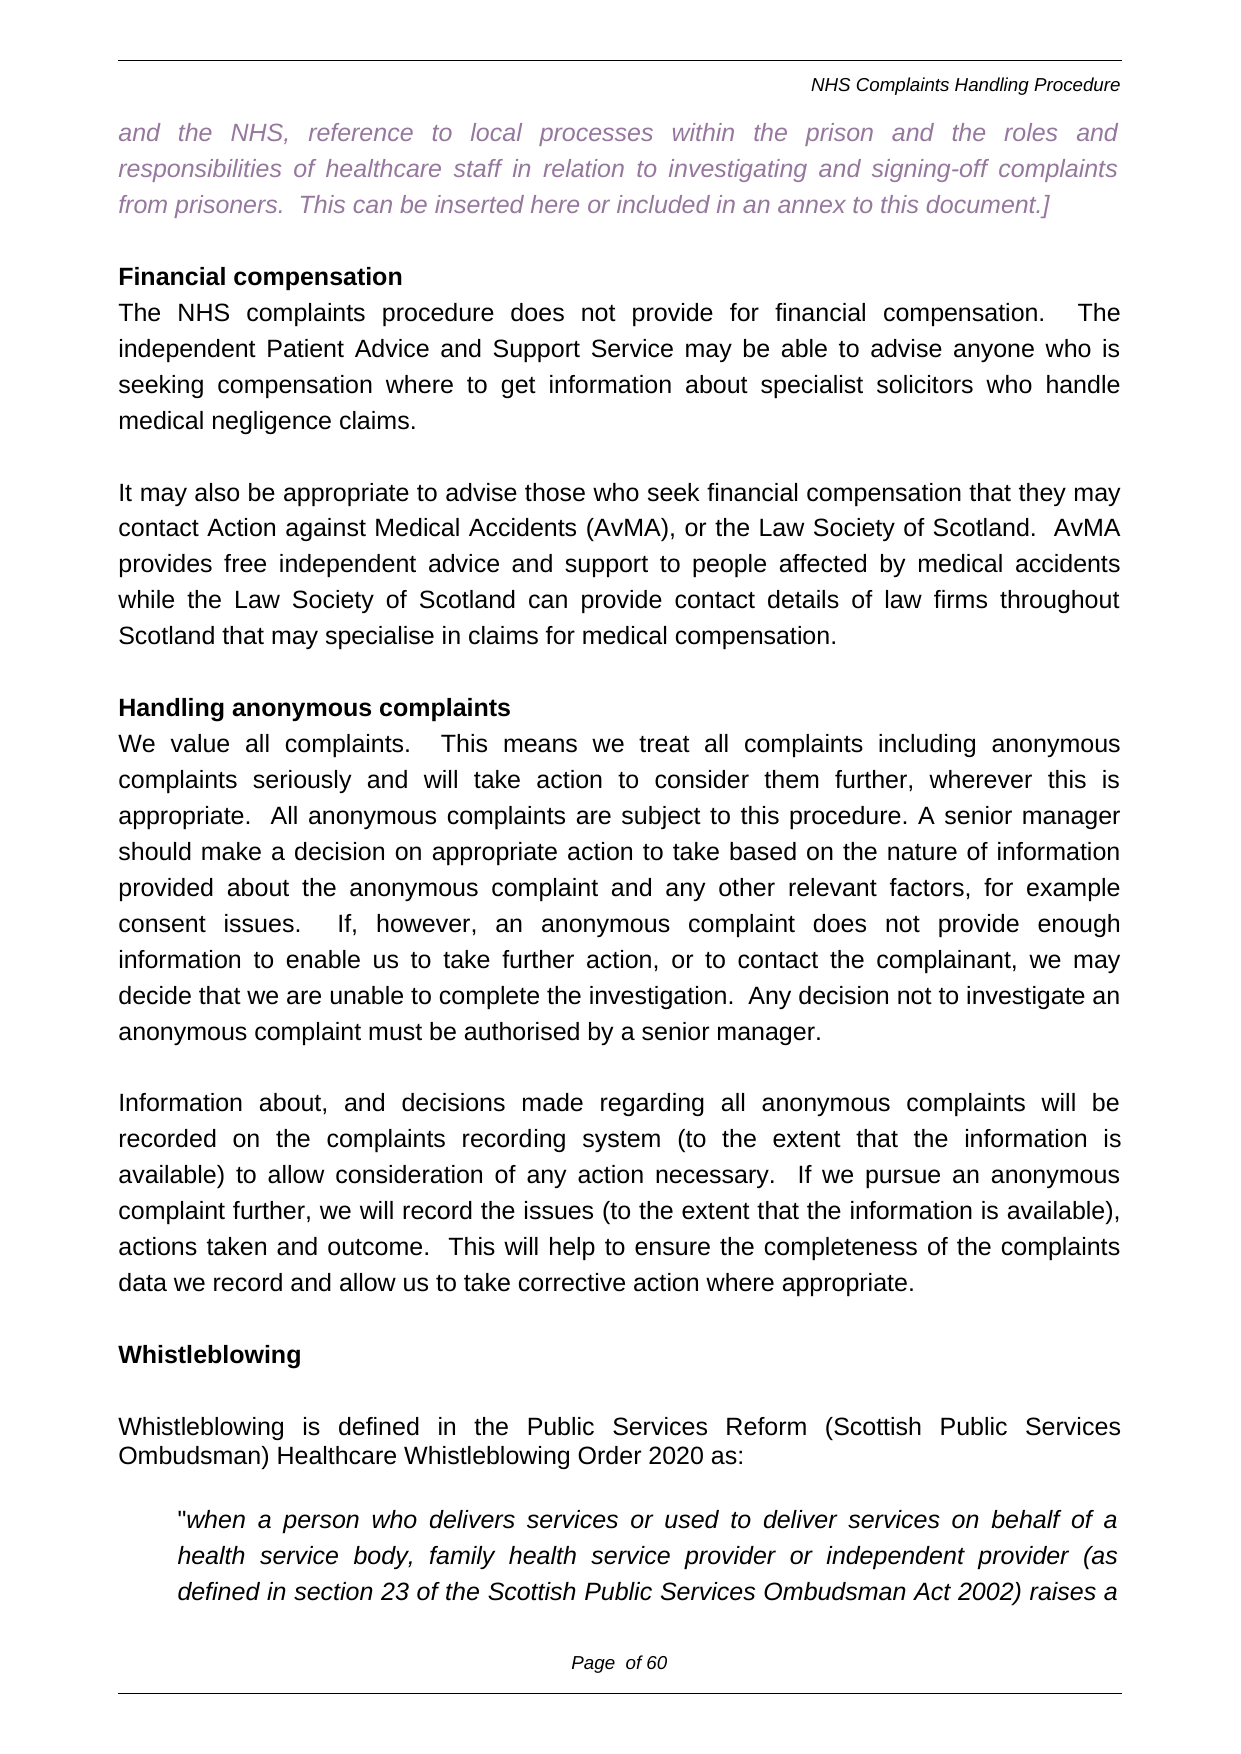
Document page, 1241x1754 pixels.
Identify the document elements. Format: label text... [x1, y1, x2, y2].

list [177, 1505, 1122, 1606]
subtitle Whistleblowing [118, 1340, 1122, 1369]
text The NHS complaints procedure does not provide for financial compensation. The independent Patient Advice and Support Service may be able to advise anyone who is seeking compensation where to get information about specialist solicitors who handle medical negligence claims. [118, 298, 1122, 434]
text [118, 118, 1122, 219]
text We value all complaints. This means we treat all complaints including anonymous complaints seriously and will take action to consider them further, wherever this is appropriate. All anonymous complaints are subject to this procedure. A senior manager should make a decision on appropriate action to take based on the nature of information provided about the anonymous complaint and any other relevant factors, for example consent issues. If, however, an anonymous complaint does not provide enough information to enable us to take further action, or to contact the complainant, we may decide that we are unable to complete the investigation. Any decision not to investigate an anonymous complaint must be authorised by a senior manager. [118, 729, 1122, 1045]
subtitle Financial compensation [118, 262, 1122, 291]
text Information about, and decisions made regarding all anonymous complaints will be recorded on the complaints recording system (to the extent that the information is available) to allow consideration of any action necessary. If we pursue an anonymous complaint further, we will record the issues (to the extent that the information is available), actions taken and outcome. This will help to ensure the completeness of the complaints data we record and allow us to take corrective action where appropriate. [118, 1088, 1122, 1297]
subtitle Handling anonymous complaints [118, 693, 1122, 722]
text It may also be appropriate to advise those who seek financial compensation that they may contact Action against Medical Accidents (AvMA), or the Law Society of Scotland. AvMA provides free independent advice and support to people affected by medical accidents while the Law Society of Scotland can provide contact details of law firms throughout Scotland that may specialise in claims for medical compensation. [118, 477, 1122, 650]
text Whistleblowing is defined in the Public Services Reform (Scottish Public Services Ombudsman) Healthcare Whistleblowing Order 2020 as: [118, 1412, 1122, 1469]
